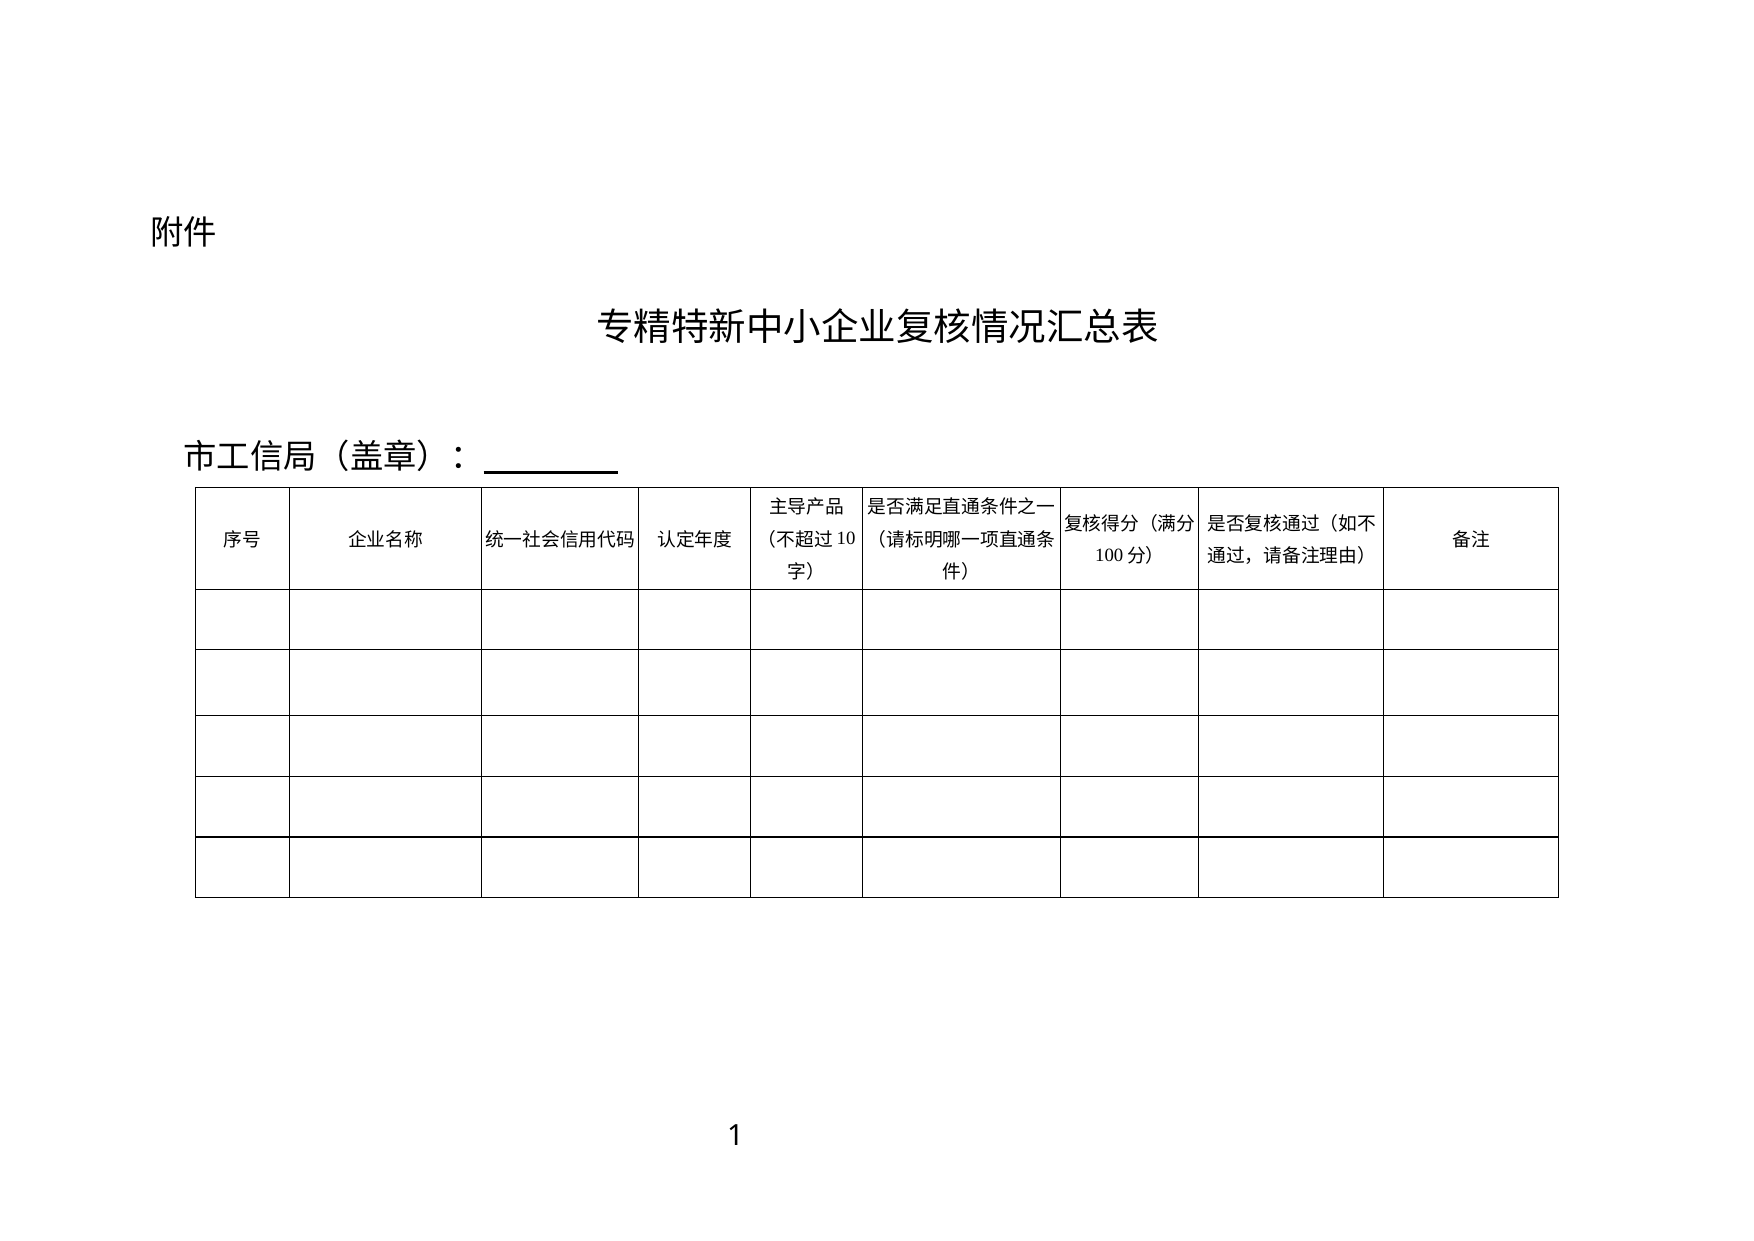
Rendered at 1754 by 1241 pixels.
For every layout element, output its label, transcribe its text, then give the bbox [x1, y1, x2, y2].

table_cell [751, 650, 862, 715]
table_cell [863, 716, 1060, 776]
table_cell [482, 716, 638, 776]
table_cell [639, 838, 750, 897]
table_header 认定年度 [639, 488, 750, 588]
table_cell [196, 650, 289, 715]
table_header 序号 [196, 488, 289, 588]
table_cell [482, 838, 638, 897]
table_cell [1061, 777, 1198, 836]
table_cell [639, 716, 750, 776]
table_cell [1061, 650, 1198, 715]
table_cell [196, 838, 289, 897]
table_cell [1384, 590, 1558, 649]
table_cell [196, 777, 289, 836]
table_cell [290, 838, 481, 897]
table_cell [290, 650, 481, 715]
table_cell [196, 590, 289, 649]
table_header 主导产品（不超过10字） [751, 488, 862, 588]
table_cell [1199, 650, 1383, 715]
table_cell [639, 777, 750, 836]
text 附件 [150, 198, 1604, 263]
list 市工信局（盖章）： [150, 422, 1604, 487]
table_cell [196, 716, 289, 776]
table_cell [482, 650, 638, 715]
table_cell [290, 777, 481, 836]
table_header 统一社会信用代码 [482, 488, 638, 588]
table_cell [1199, 838, 1383, 897]
table_header 企业名称 [290, 488, 481, 588]
table_header 是否复核通过（如不通过，请备注理由） [1199, 488, 1383, 588]
table_cell [639, 590, 750, 649]
table_cell [1199, 716, 1383, 776]
table_header 复核得分（满分100分） [1061, 488, 1198, 588]
table_cell [863, 777, 1060, 836]
table_cell [1384, 650, 1558, 715]
table_cell [1384, 777, 1558, 836]
table_cell [1384, 838, 1558, 897]
table_cell [751, 590, 862, 649]
table_cell [863, 590, 1060, 649]
table_cell [751, 777, 862, 836]
table_cell [639, 650, 750, 715]
table_cell [482, 777, 638, 836]
table_cell [863, 650, 1060, 715]
list 专精特新中小企业复核情况汇总表 [150, 292, 1604, 357]
table_cell [1199, 590, 1383, 649]
table_cell [1061, 838, 1198, 897]
table_header 备注 [1384, 488, 1558, 588]
table_cell [1061, 590, 1198, 649]
table_cell [1384, 716, 1558, 776]
table_cell [290, 590, 481, 649]
table_cell [290, 716, 481, 776]
table_cell [751, 716, 862, 776]
table_cell [863, 838, 1060, 897]
table_cell [1199, 777, 1383, 836]
table_cell [1061, 716, 1198, 776]
table_cell [751, 838, 862, 897]
table_header 是否满足直通条件之一（请标明哪一项直通条件） [863, 488, 1060, 588]
table_cell [482, 590, 638, 649]
